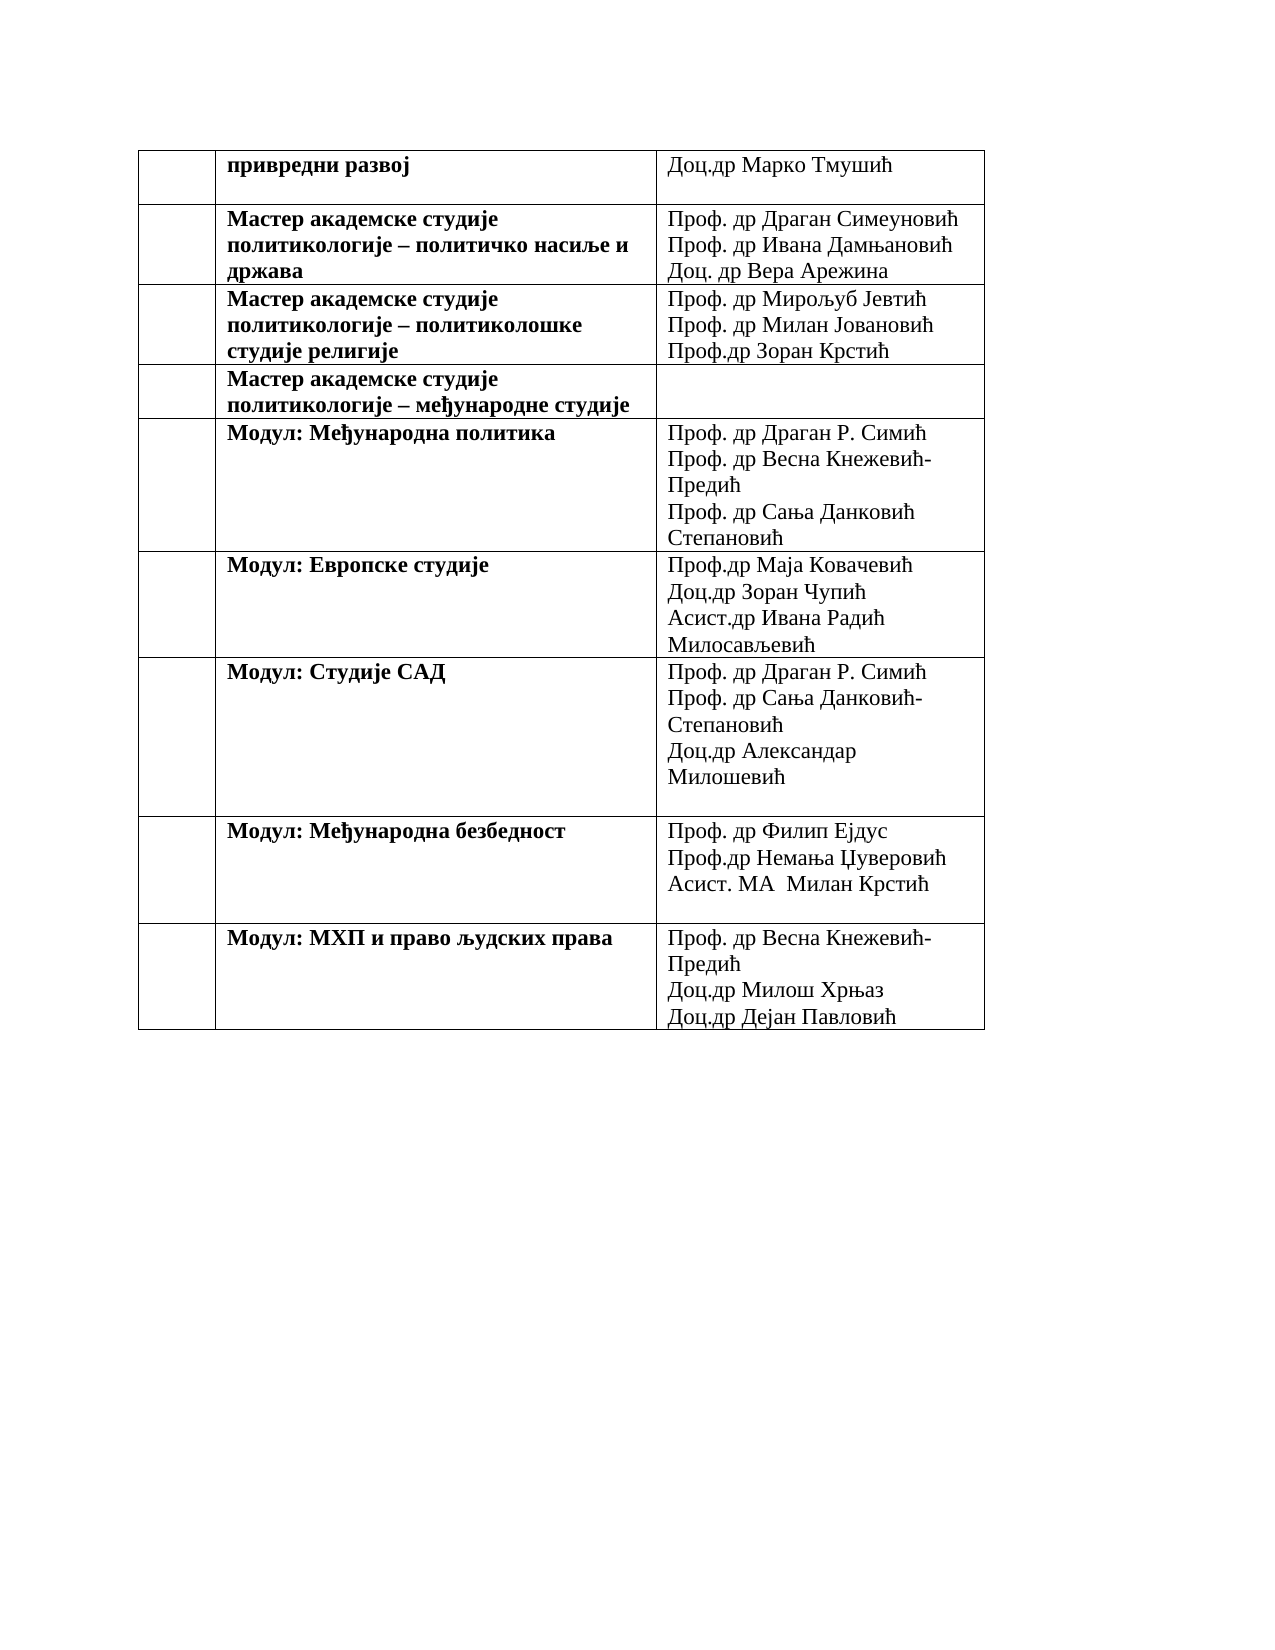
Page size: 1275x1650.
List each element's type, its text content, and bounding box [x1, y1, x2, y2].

table_cell Модул: Међународна политика [216, 419, 656, 551]
table_cell Мастер академске студије политикологије – политиколошке студије религије [216, 285, 656, 364]
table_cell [216, 151, 656, 204]
table_cell Проф. др Драган Р. Симић Проф. др Весна Кнежевић-Предић Проф. др Сања Данковић Степановић [657, 419, 984, 551]
table_cell [139, 285, 215, 364]
table_cell Модул: Студије САД [216, 658, 656, 816]
table_cell [139, 552, 215, 657]
table_cell Проф. др Драган Р. Симић Проф. др Сања Данковић-Степановић Доц.др Александар Милошевић [657, 658, 984, 816]
table_cell Мастер академске студије политикологије – међународне студије [216, 365, 656, 418]
table_cell Модул: Европске студије [216, 552, 656, 657]
table_cell [139, 205, 215, 284]
table_cell Проф.др Маја Ковачевић Доц.др Зоран Чупић Асист.др Ивана Радић Милосављевић [657, 552, 984, 657]
table_cell Проф. др Мирољуб Јевтић Проф. др Милан Јовановић Проф.др Зоран Крстић [657, 285, 984, 364]
table_cell [139, 151, 215, 204]
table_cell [657, 151, 984, 204]
table_cell Модул: Међународна безбедност [216, 817, 656, 923]
table_cell [139, 419, 215, 551]
table_cell Проф. др Филип Ејдус Проф.др Немања Џуверовић Асист. МА Милан Крстић [657, 817, 984, 923]
table_cell [139, 365, 215, 418]
table_cell [139, 817, 215, 923]
table_cell Мастер академске студије политикологије – политичко насиље и држава [216, 205, 656, 284]
table_cell [139, 924, 215, 1029]
table_cell Модул: МХП и право људских права [216, 924, 656, 1029]
table_cell [139, 658, 215, 816]
table_cell Проф. др Весна Кнежевић-Предић Доц.др Милош Хрњаз Доц.др Дејан Павловић [657, 924, 984, 1029]
table_cell [657, 365, 984, 418]
table_cell Проф. др Драган Симеуновић Проф. др Ивана Дамњановић Доц. др Вера Арежина [657, 205, 984, 284]
